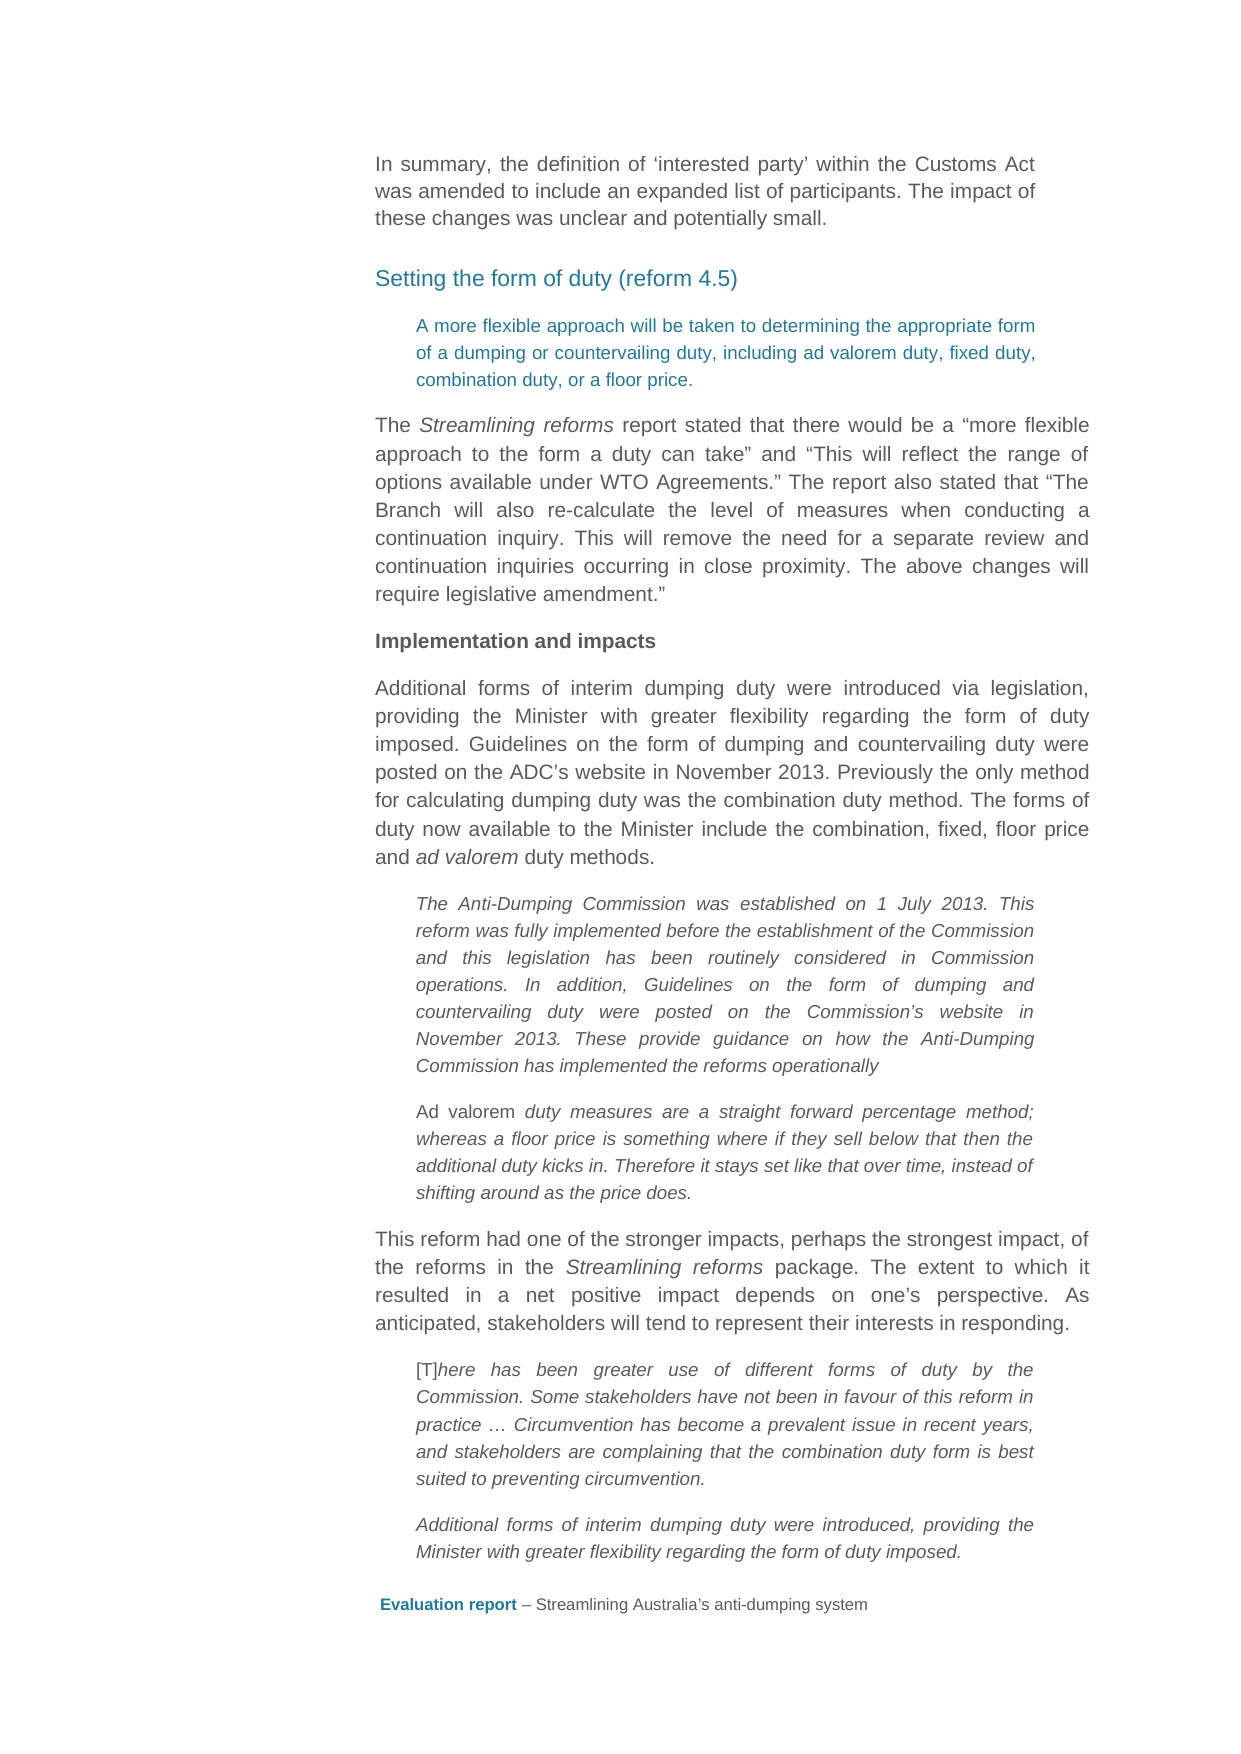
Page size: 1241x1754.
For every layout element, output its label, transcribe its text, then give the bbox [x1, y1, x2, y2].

text A more flexible approach will be taken to determining the appropriate form of a dumping or countervailing duty, including ad valorem duty, fixed duty, combination duty, or a floor price. [416, 310, 1036, 392]
list Setting the form of duty (reform 4.5) [375, 262, 1090, 292]
text Implementation and impacts [375, 626, 1090, 654]
text In summary, the definition of ‘interested party’ within the Customs Act was amended to include an expanded list of participants. The impact of these changes was unclear and potentially small. [375, 150, 1036, 231]
text The Streamlining reforms report stated that there would be a “more flexible approach to the form a duty can take” and “This will reflect the range of options available under WTO Agreements.” The report also stated that “The Branch will also re-calculate the level of measures when conducting a continuation inquiry. This will remove the need for a separate review and continuation inquiries occurring in close proximity. The above changes will require legislative amendment.” [375, 410, 1090, 607]
text The Anti-Dumping Commission was established on 1 July 2013. This reform was fully implemented before the establishment of the Commission and this legislation has been routinely considered in Commission operations. In addition, Guidelines on the form of dumping and countervailing duty were posted on the Commission’s website in November 2013. These provide guidance on how the Anti-Dumping Commission has implemented the reforms operationally [416, 888, 1036, 1078]
text This reform had one of the stronger impacts, perhaps the strongest impact, of the reforms in the Streamlining reforms package. The extent to which it resulted in a net positive impact depends on one’s perspective. As anticipated, stakeholders will tend to represent their interests in responding. [375, 1224, 1090, 1336]
text Additional forms of interim dumping duty were introduced, providing the Minister with greater flexibility regarding the form of duty imposed. [416, 1509, 1036, 1563]
text [T]here has been greater use of different forms of duty by the Commission. Some stakeholders have not been in favour of this reform in practice … Circumvention has become a prevalent issue in recent years, and stakeholders are complaining that the combination duty form is best suited to preventing circumvention. [416, 1355, 1036, 1491]
text Ad valorem duty measures are a straight forward percentage method; whereas a floor price is something where if they sell below that then the additional duty kicks in. Therefore it stays set like that over time, instead of shifting around as the price does. [416, 1097, 1036, 1205]
text Additional forms of interim dumping duty were introduced via legislation, providing the Minister with greater flexibility regarding the form of duty imposed. Guidelines on the form of dumping and countervailing duty were posted on the ADC’s website in November 2013. Previously the only method for calculating dumping duty was the combination duty method. The forms of duty now available to the Minister include the combination, fixed, floor price and ad valorem duty methods. [375, 673, 1090, 870]
